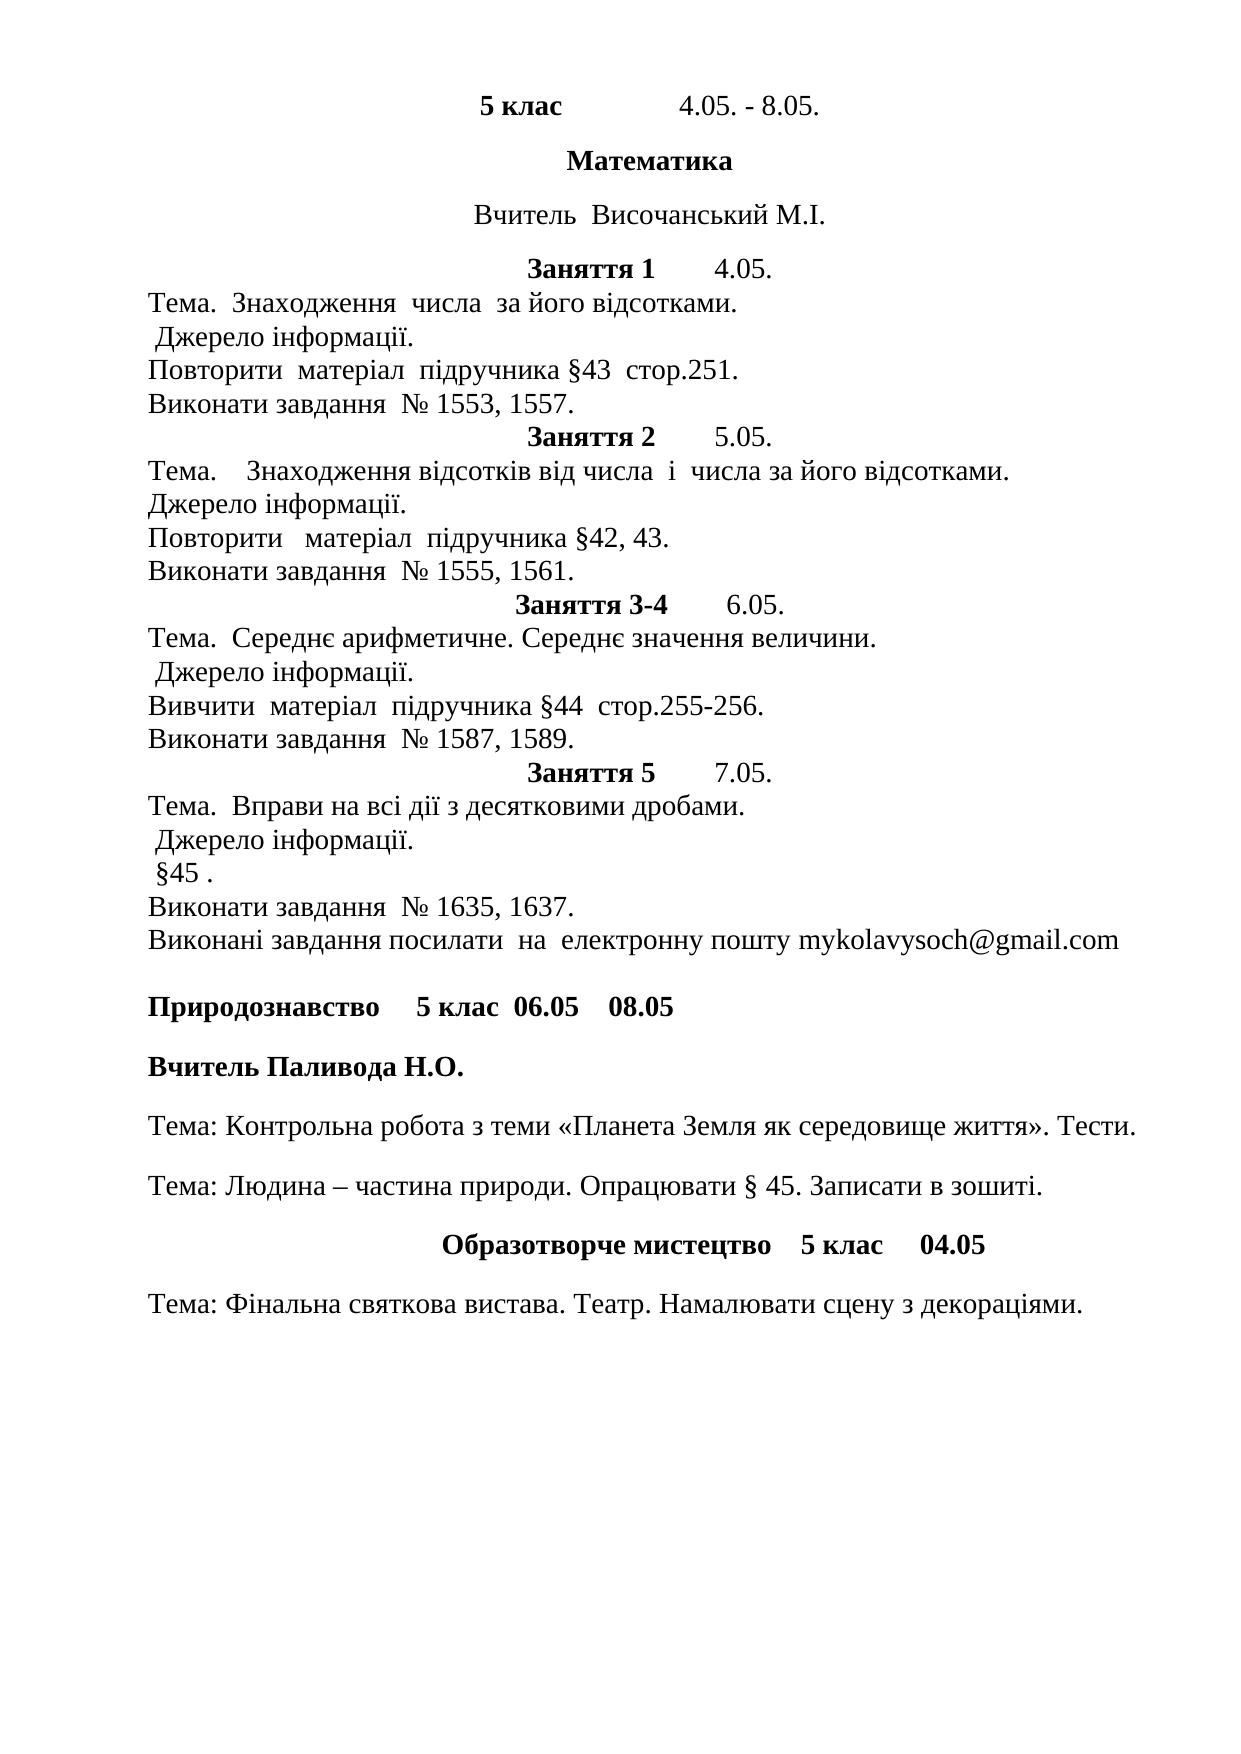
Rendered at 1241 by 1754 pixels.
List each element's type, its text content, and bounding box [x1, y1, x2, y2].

text Заняття 5 7.05. [148, 755, 1152, 788]
text Тема. Знаходження відсотків від числа і числа за його відсотками. [148, 453, 1152, 486]
text Заняття 1 4.05. [148, 252, 1152, 285]
text Тема. Знаходження числа за його відсотками. [148, 285, 1152, 319]
text Тема: Людина – частина природи. Опрацювати § 45. Записати в зошиті. [148, 1168, 1152, 1201]
text Заняття 3-4 6.05. [148, 587, 1152, 621]
text §45 . [148, 855, 1152, 889]
text Виконати завдання № 1587, 1589. [148, 721, 1152, 755]
text Тема. Середнє арифметичне. Середнє значення величини. [148, 621, 1152, 654]
text Образотворче мистецтво 5 клас 04.05 [148, 1227, 1152, 1261]
text Джерело інформації. [148, 486, 1152, 520]
text Виконати завдання № 1635, 1637. [148, 889, 1152, 922]
text 5 клас 4.05. - 8.05. [148, 88, 1152, 122]
text Виконати завдання № 1553, 1557. [148, 386, 1152, 419]
text Вчитель Паливода Н.О. [148, 1049, 1152, 1082]
text Повторити матеріал підручника §43 стор.251. [148, 352, 1152, 386]
text Джерело інформації. [148, 319, 1152, 352]
text Математика [148, 143, 1152, 176]
text Вивчити матеріал підручника §44 стор.255-256. [148, 688, 1152, 721]
text Повторити матеріал підручника §42, 43. [148, 520, 1152, 553]
text Тема. Вправи на всі дії з десятковими дробами. [148, 788, 1152, 822]
text Тема: Контрольна робота з теми «Планета Земля як середовище життя». Тести. [148, 1108, 1152, 1142]
text Джерело інформації. [148, 822, 1152, 855]
text Вчитель Височанський М.І. [148, 197, 1152, 231]
text Виконати завдання № 1555, 1561. [148, 553, 1152, 587]
text Природознавство 5 клас 06.05 08.05 [148, 989, 1152, 1023]
text Джерело інформації. [148, 654, 1152, 688]
text Виконані завдання посилати на електронну пошту mykolavysoch@gmail.com [148, 922, 1152, 956]
text Тема: Фінальна святкова вистава. Театр. Намалювати сцену з декораціями. [148, 1286, 1152, 1320]
text Заняття 2 5.05. [148, 419, 1152, 453]
